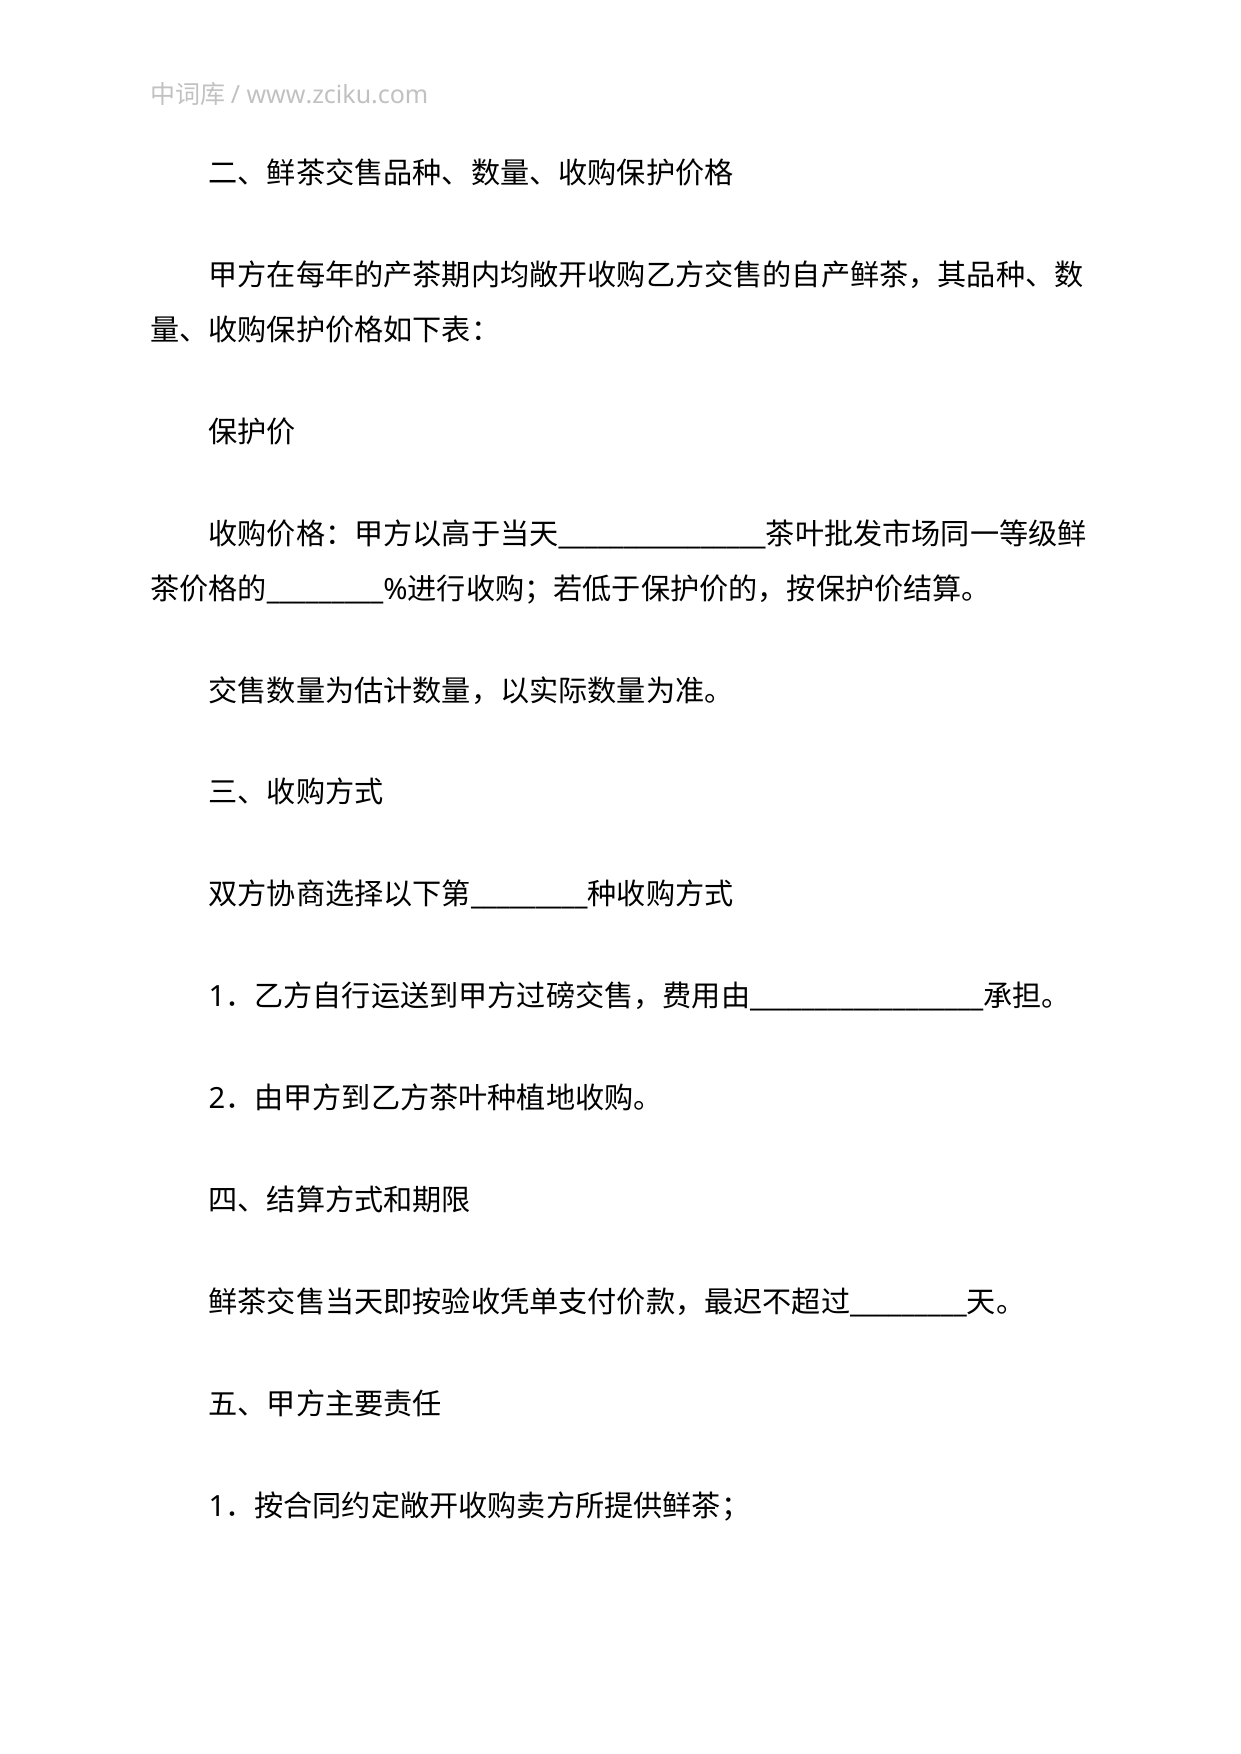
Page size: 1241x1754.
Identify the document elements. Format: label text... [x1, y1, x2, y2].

text 1．按合同约定敞开收购卖方所提供鲜茶； [150, 1482, 1090, 1524]
text 保护价 [150, 408, 1090, 451]
text 五、甲方主要责任 [150, 1380, 1090, 1423]
text 二、鲜茶交售品种、数量、收购保护价格 [150, 150, 1090, 192]
text 四、结算方式和期限 [150, 1177, 1090, 1219]
text 交售数量为估计数量，以实际数量为准。 [150, 667, 1090, 709]
text 鲜茶交售当天即按验收凭单支付价款，最迟不超过_________天。 [150, 1278, 1090, 1321]
text 甲方在每年的产茶期内均敞开收购乙方交售的自产鲜茶，其品种、数量、收购保护价格如下表： [150, 252, 1090, 349]
text 三、收购方式 [150, 769, 1090, 811]
text 收购价格：甲方以高于当天________________茶叶批发市场同一等级鲜茶价格的_________%进行收购；若低于保护价的，按保护价结算。 [150, 510, 1090, 608]
text 1．乙方自行运送到甲方过磅交售，费用由__________________承担。 [150, 973, 1090, 1015]
text 2．由甲方到乙方茶叶种植地收购。 [150, 1075, 1090, 1117]
text 双方协商选择以下第_________种收购方式 [150, 871, 1090, 913]
